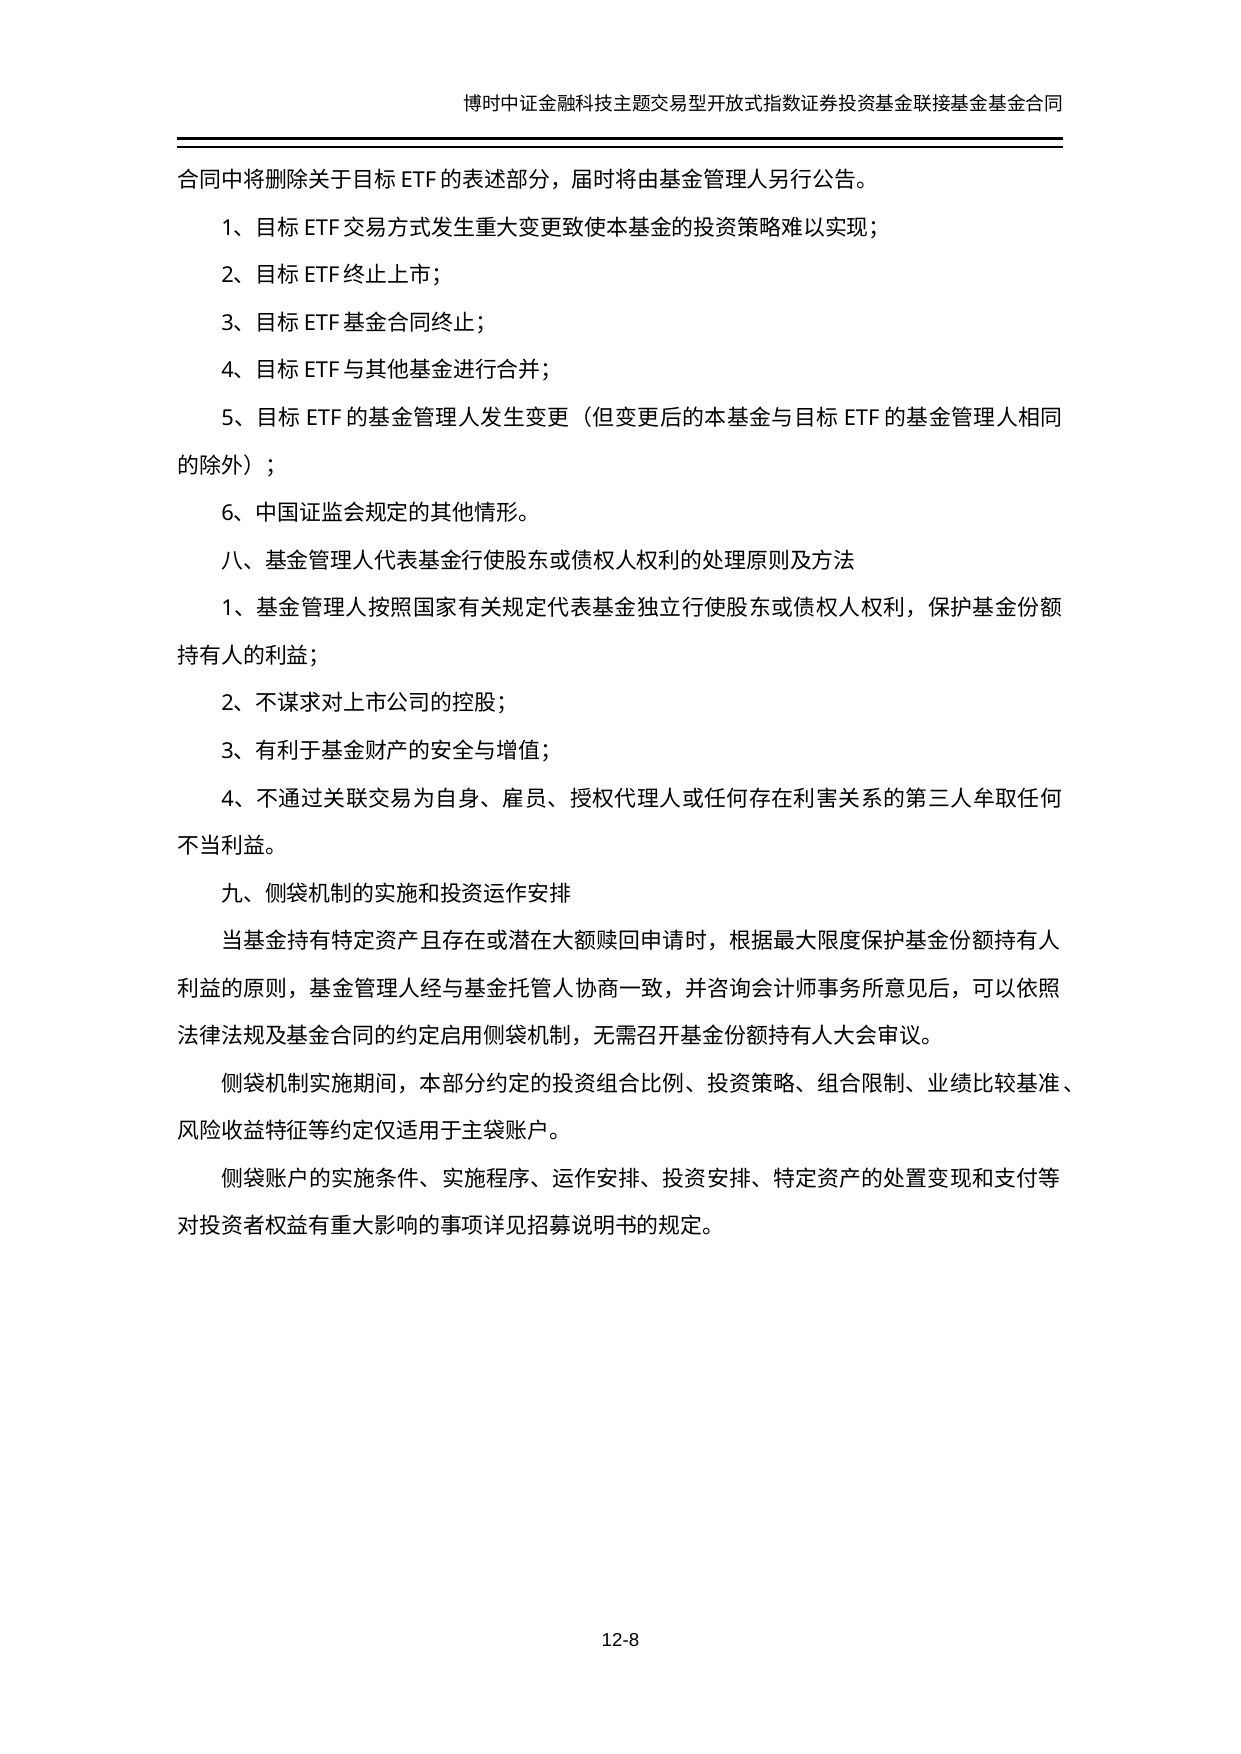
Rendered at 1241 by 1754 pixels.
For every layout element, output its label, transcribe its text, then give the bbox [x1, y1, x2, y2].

text 侧袋账户的实施条件、实施程序、运作安排、投资安排、特定资产的处置变现和支付等对投资者权益有重大影响的事项详见招募说明书的规定。 [177, 1161, 1063, 1240]
text 6、中国证监会规定的其他情形。 [177, 495, 1063, 527]
text 九、侧袋机制的实施和投资运作安排 [177, 876, 1063, 907]
text 3、目标ETF基金合同终止； [177, 305, 1063, 337]
text 4、目标ETF与其他基金进行合并； [177, 352, 1063, 384]
text 1、基金管理人按照国家有关规定代表基金独立行使股东或债权人权利，保护基金份额持有人的利益； [177, 590, 1063, 669]
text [177, 162, 1063, 194]
text 1、目标ETF交易方式发生重大变更致使本基金的投资策略难以实现； [177, 209, 1063, 241]
text 当基金持有特定资产且存在或潜在大额赎回申请时，根据最大限度保护基金份额持有人利益的原则，基金管理人经与基金托管人协商一致，并咨询会计师事务所意见后，可以依照法律法规及基金合同的约定启用侧袋机制，无需召开基金份额持有人大会审议。 [177, 923, 1063, 1050]
text 八、基金管理人代表基金行使股东或债权人权利的处理原则及方法 [177, 543, 1063, 574]
text 3、有利于基金财产的安全与增值； [177, 733, 1063, 765]
text 2、不谋求对上市公司的控股； [177, 685, 1063, 717]
text 侧袋机制实施期间，本部分约定的投资组合比例、投资策略、组合限制、业绩比较基准、风险收益特征等约定仅适用于主袋账户。 [177, 1066, 1063, 1145]
text 2、目标ETF终止上市； [177, 257, 1063, 289]
text 4、不通过关联交易为自身、雇员、授权代理人或任何存在利害关系的第三人牟取任何不当利益。 [177, 781, 1063, 860]
text 5、目标ETF的基金管理人发生变更（但变更后的本基金与目标ETF的基金管理人相同的除外）； [177, 400, 1063, 479]
